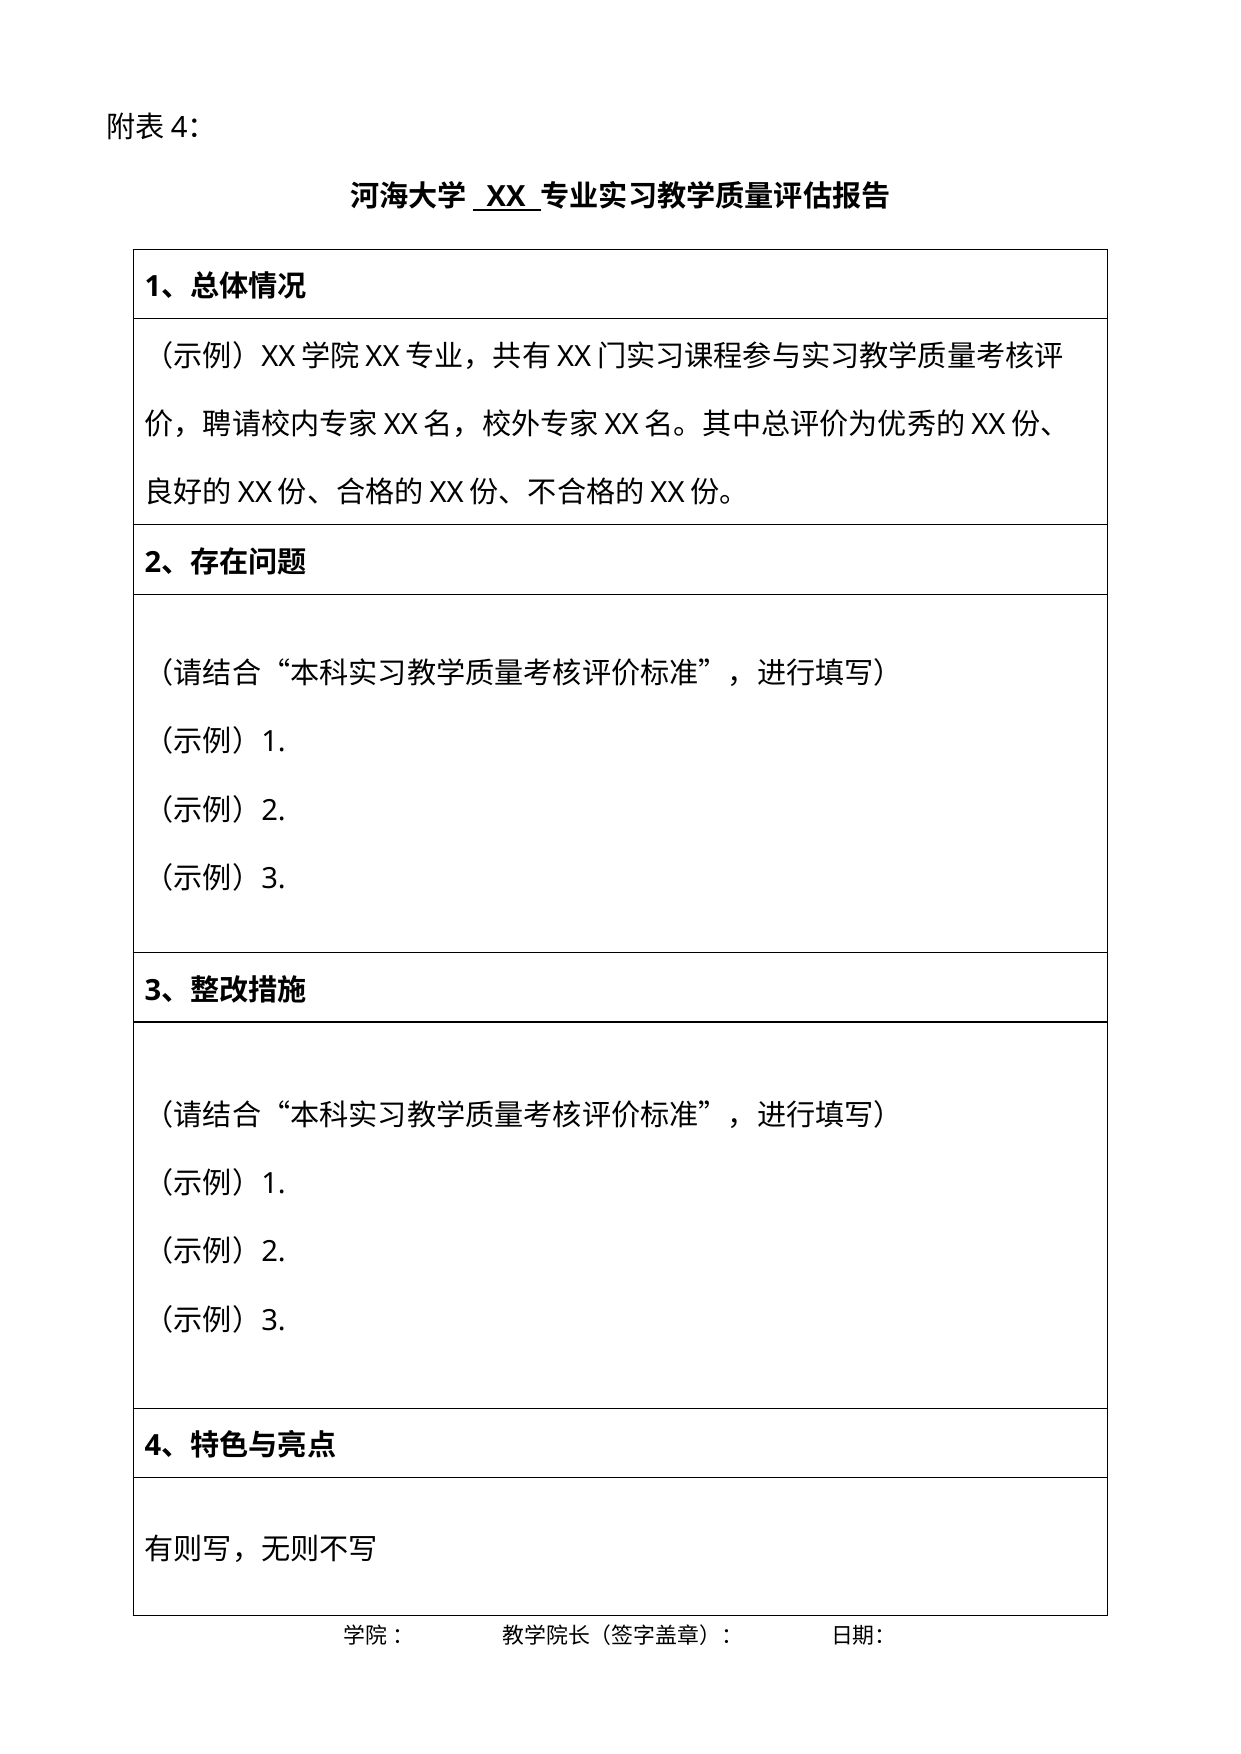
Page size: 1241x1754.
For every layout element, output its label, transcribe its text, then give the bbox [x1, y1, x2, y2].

text 附表4： [106, 91, 1134, 159]
table_cell 2、存在问题 [134, 525, 1107, 594]
text 学院 ： 教学院长（签字盖章）： 日期： [106, 1616, 1134, 1651]
table_cell 有则写，无则不写 [134, 1478, 1107, 1615]
table_cell 4、特色与亮点 [134, 1409, 1107, 1477]
table_cell 3、整改措施 [134, 953, 1107, 1021]
table_cell （请结合“本科实习教学质量考核评价标准”，进行填写） （示例）1. （示例）2. （示例）3. [134, 595, 1107, 952]
table_cell （示例）XX学院XX专业，共有XX门实习课程参与实习教学质量考核评价，聘请校内专家XX名，校外专家XX名。其中总评价为优秀的XX份、良好的XX份、合格的XX份、不合格的XX份。 [134, 319, 1107, 524]
table_cell （请结合“本科实习教学质量考核评价标准”，进行填写） （示例）1. （示例）2. （示例）3. [134, 1023, 1107, 1408]
table_header 1、总体情况 [134, 250, 1107, 318]
text 河海大学 XX 专业实习教学质量评估报告 [106, 159, 1134, 228]
